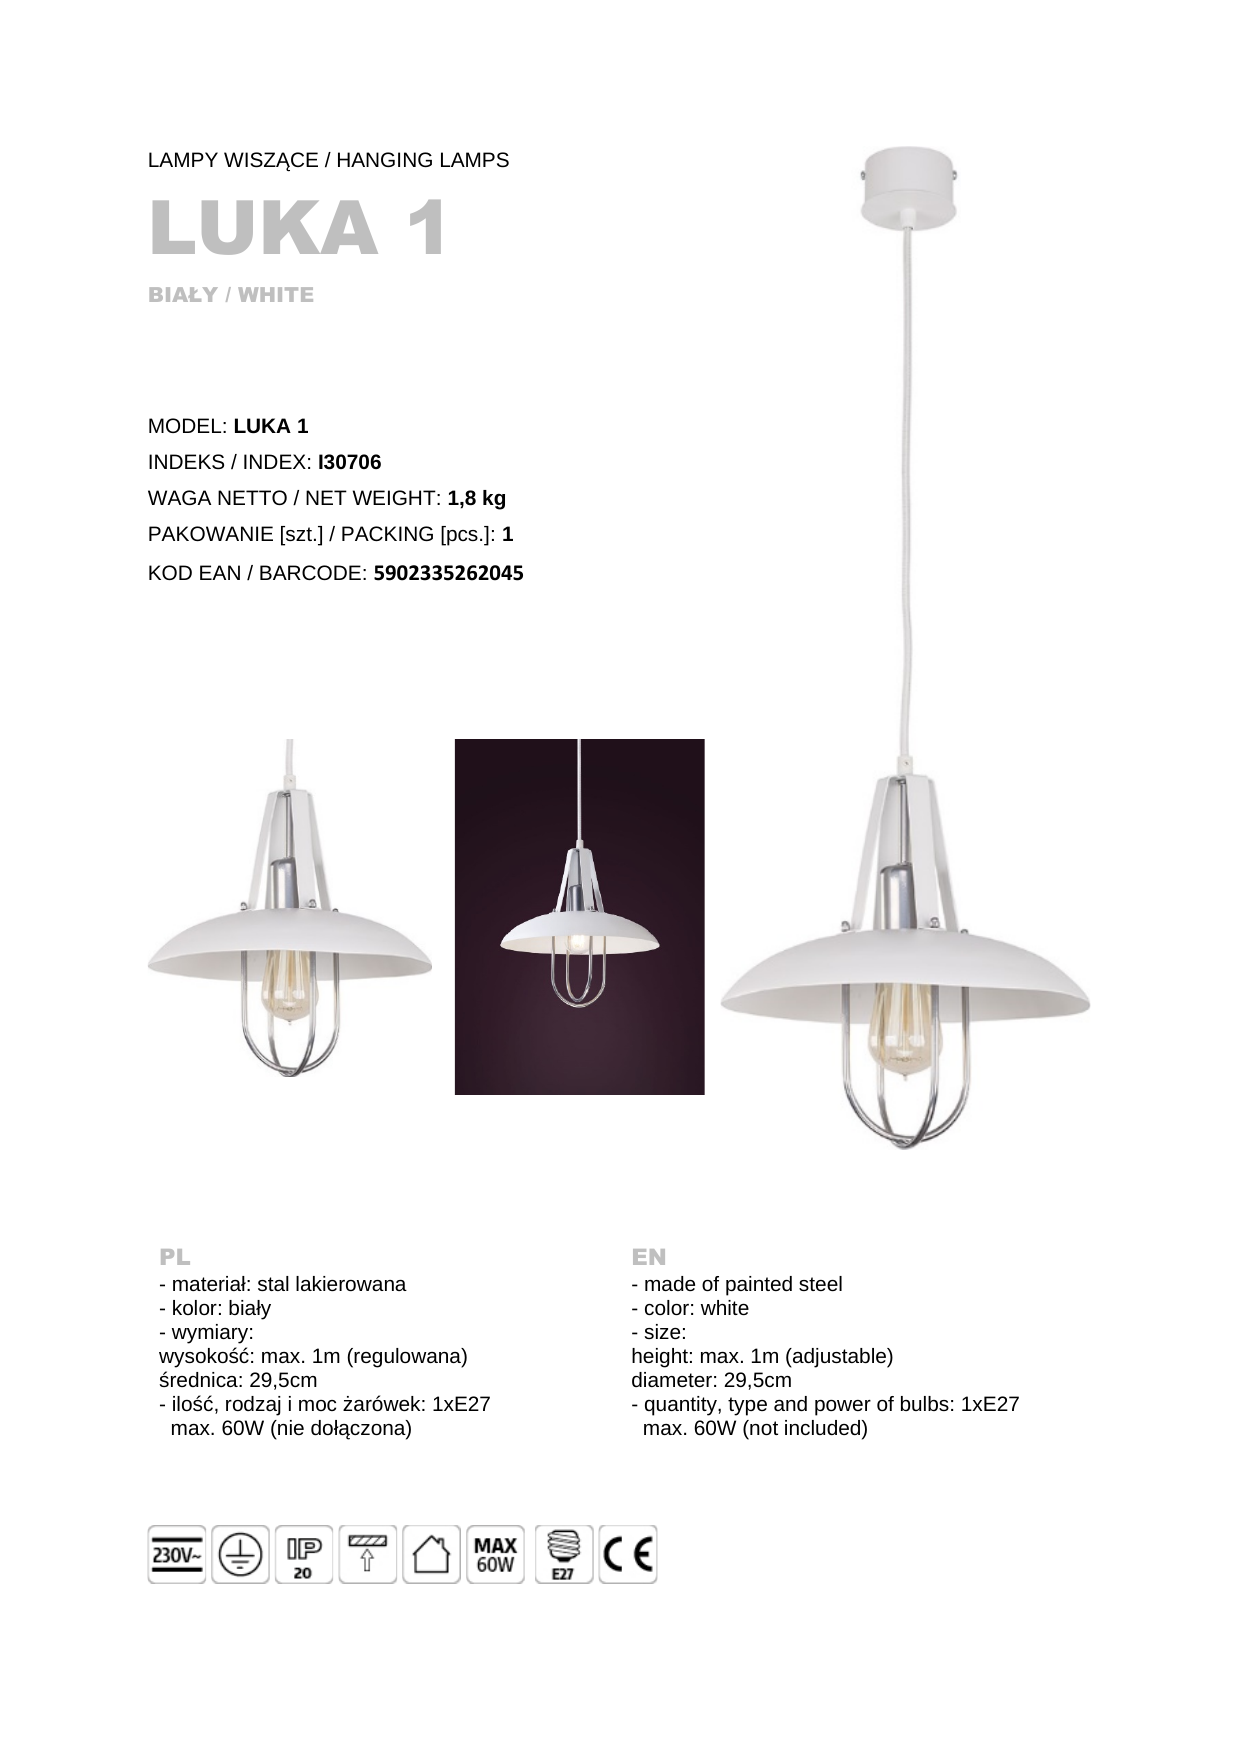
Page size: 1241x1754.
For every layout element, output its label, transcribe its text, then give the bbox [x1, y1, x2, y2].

picture [338, 1525, 398, 1584]
picture [466, 1525, 525, 1584]
text KOD EAN / BARCODE: 5902335262045 [148, 558, 720, 586]
picture [720, 146, 1091, 1150]
picture [147, 1525, 207, 1584]
text MODEL: LUKA 1 [148, 414, 720, 438]
picture [402, 1525, 461, 1584]
picture [454, 739, 705, 1095]
picture [274, 1525, 334, 1584]
picture [535, 1525, 594, 1584]
table_cell - materiał: stal lakierowana - kolor: biały - wymiary: wysokość: max. 1m (regulowana) średnica: 29,5cm - ilość, rodzaj i moc żarówek: 1xE27 max. 60W (nie dołączona) [148, 1272, 620, 1466]
table_header EN [620, 1208, 1092, 1272]
table_cell - made of painted steel - color: white - size: height: max. 1m (adjustable) diameter: 29,5cm - quantity, type and power of bulbs: 1xE27 max. 60W (not included) [620, 1272, 1092, 1466]
text LUKA 1 BIAŁY / WHITE [148, 172, 720, 309]
table_header PL [148, 1208, 620, 1272]
text PAKOWANIE [szt.] / PACKING [pcs.]: 1 [148, 522, 720, 546]
picture [147, 739, 432, 1077]
picture [211, 1525, 270, 1584]
picture [598, 1525, 658, 1584]
text WAGA NETTO / NET WEIGHT: 1,8 kg [148, 486, 720, 510]
text LAMPY WISZĄCE / HANGING LAMPS [148, 148, 720, 172]
text INDEKS / INDEX: I30706 [148, 450, 720, 474]
